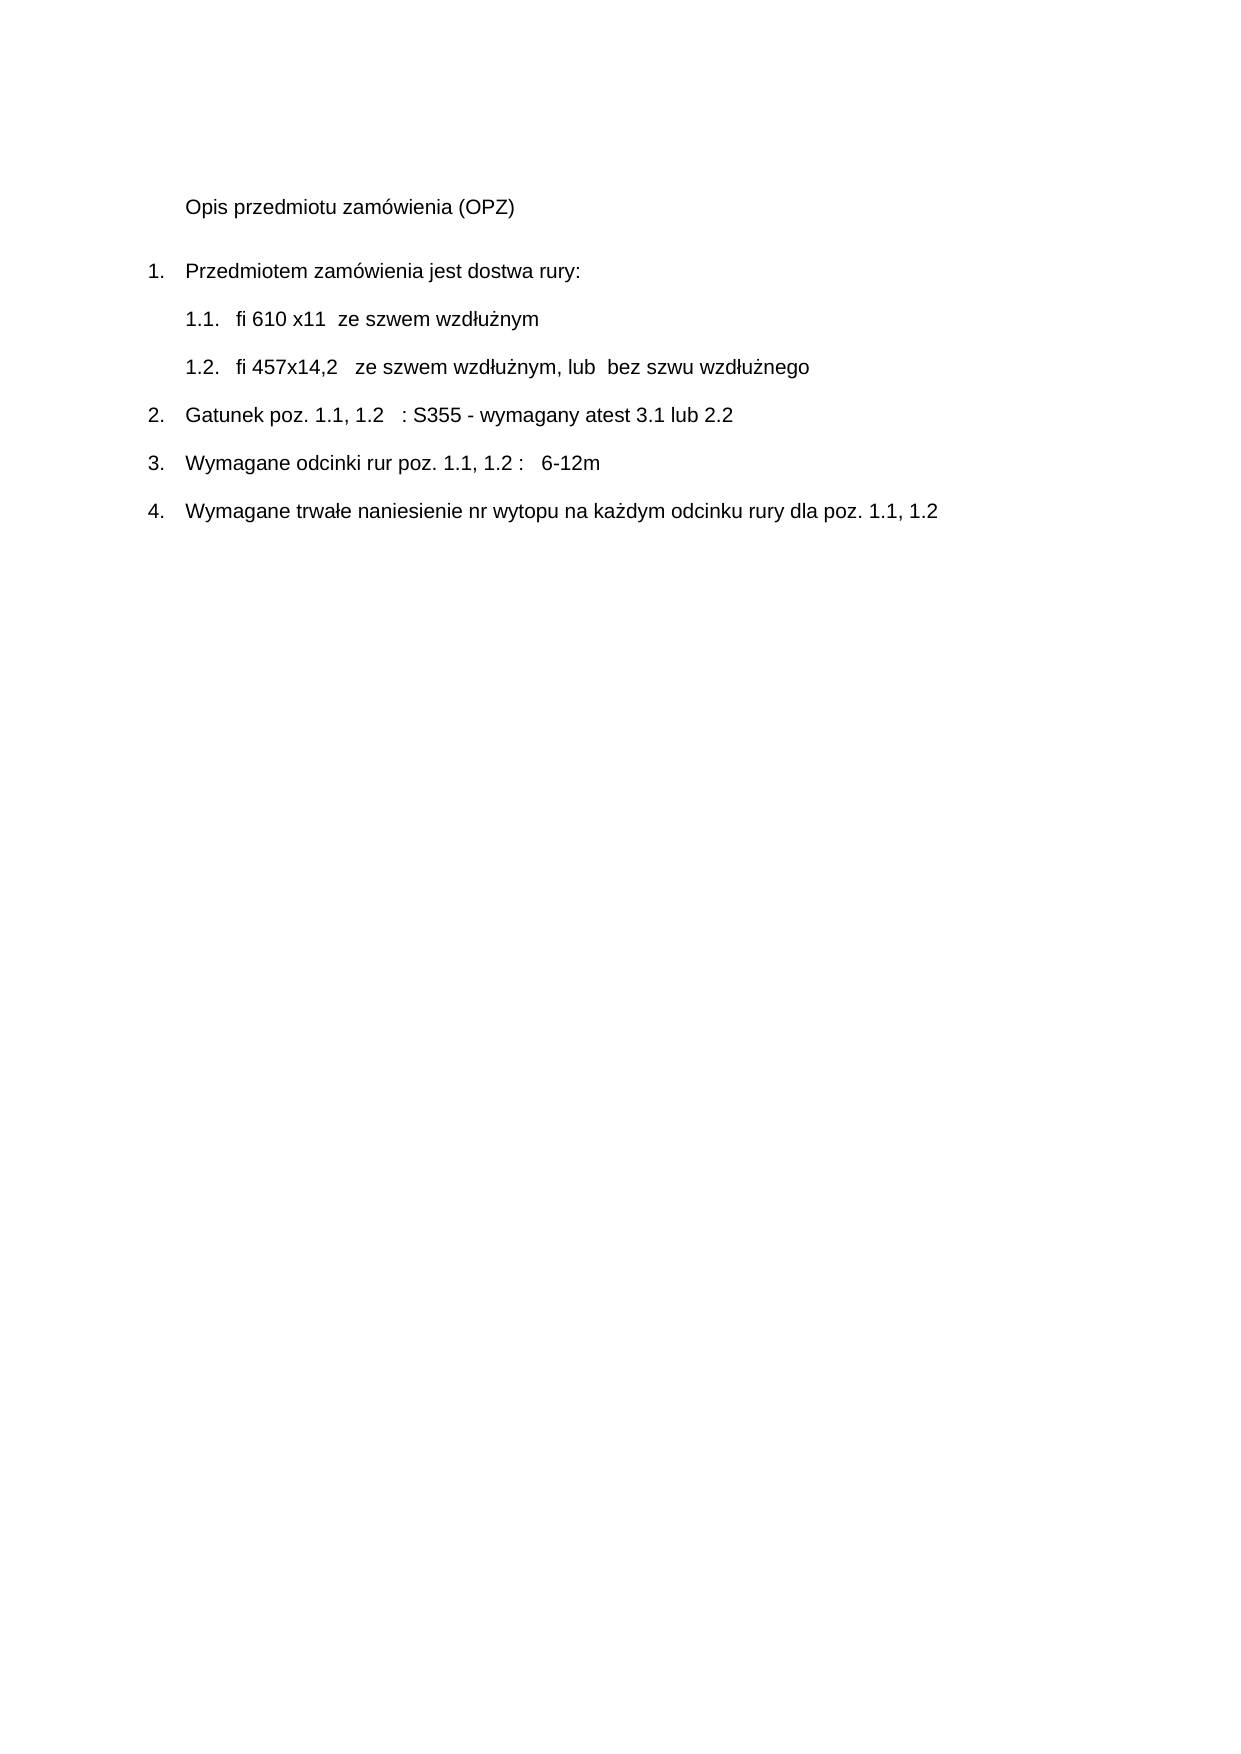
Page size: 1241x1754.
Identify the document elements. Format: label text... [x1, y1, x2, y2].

list Gatunek poz. 1.1, 1.2 : S355 - wymagany atest 3.1 lub 2.2 [148, 403, 1093, 427]
list Wymagane trwałe naniesienie nr wytopu na każdym odcinku rury dla poz. 1.1, 1.2 [148, 499, 1093, 523]
list Przedmiotem zamówienia jest dostwa rury: [148, 259, 1093, 283]
text Opis przedmiotu zamówienia (OPZ) [185, 194, 1093, 218]
list Wymagane odcinki rur poz. 1.1, 1.2 : 6-12m [148, 451, 1093, 475]
list fi 457x14,2 ze szwem wzdłużnym, lub bez szwu wzdłużnego [185, 355, 1093, 379]
list fi 610 x11 ze szwem wzdłużnym [185, 307, 1093, 331]
